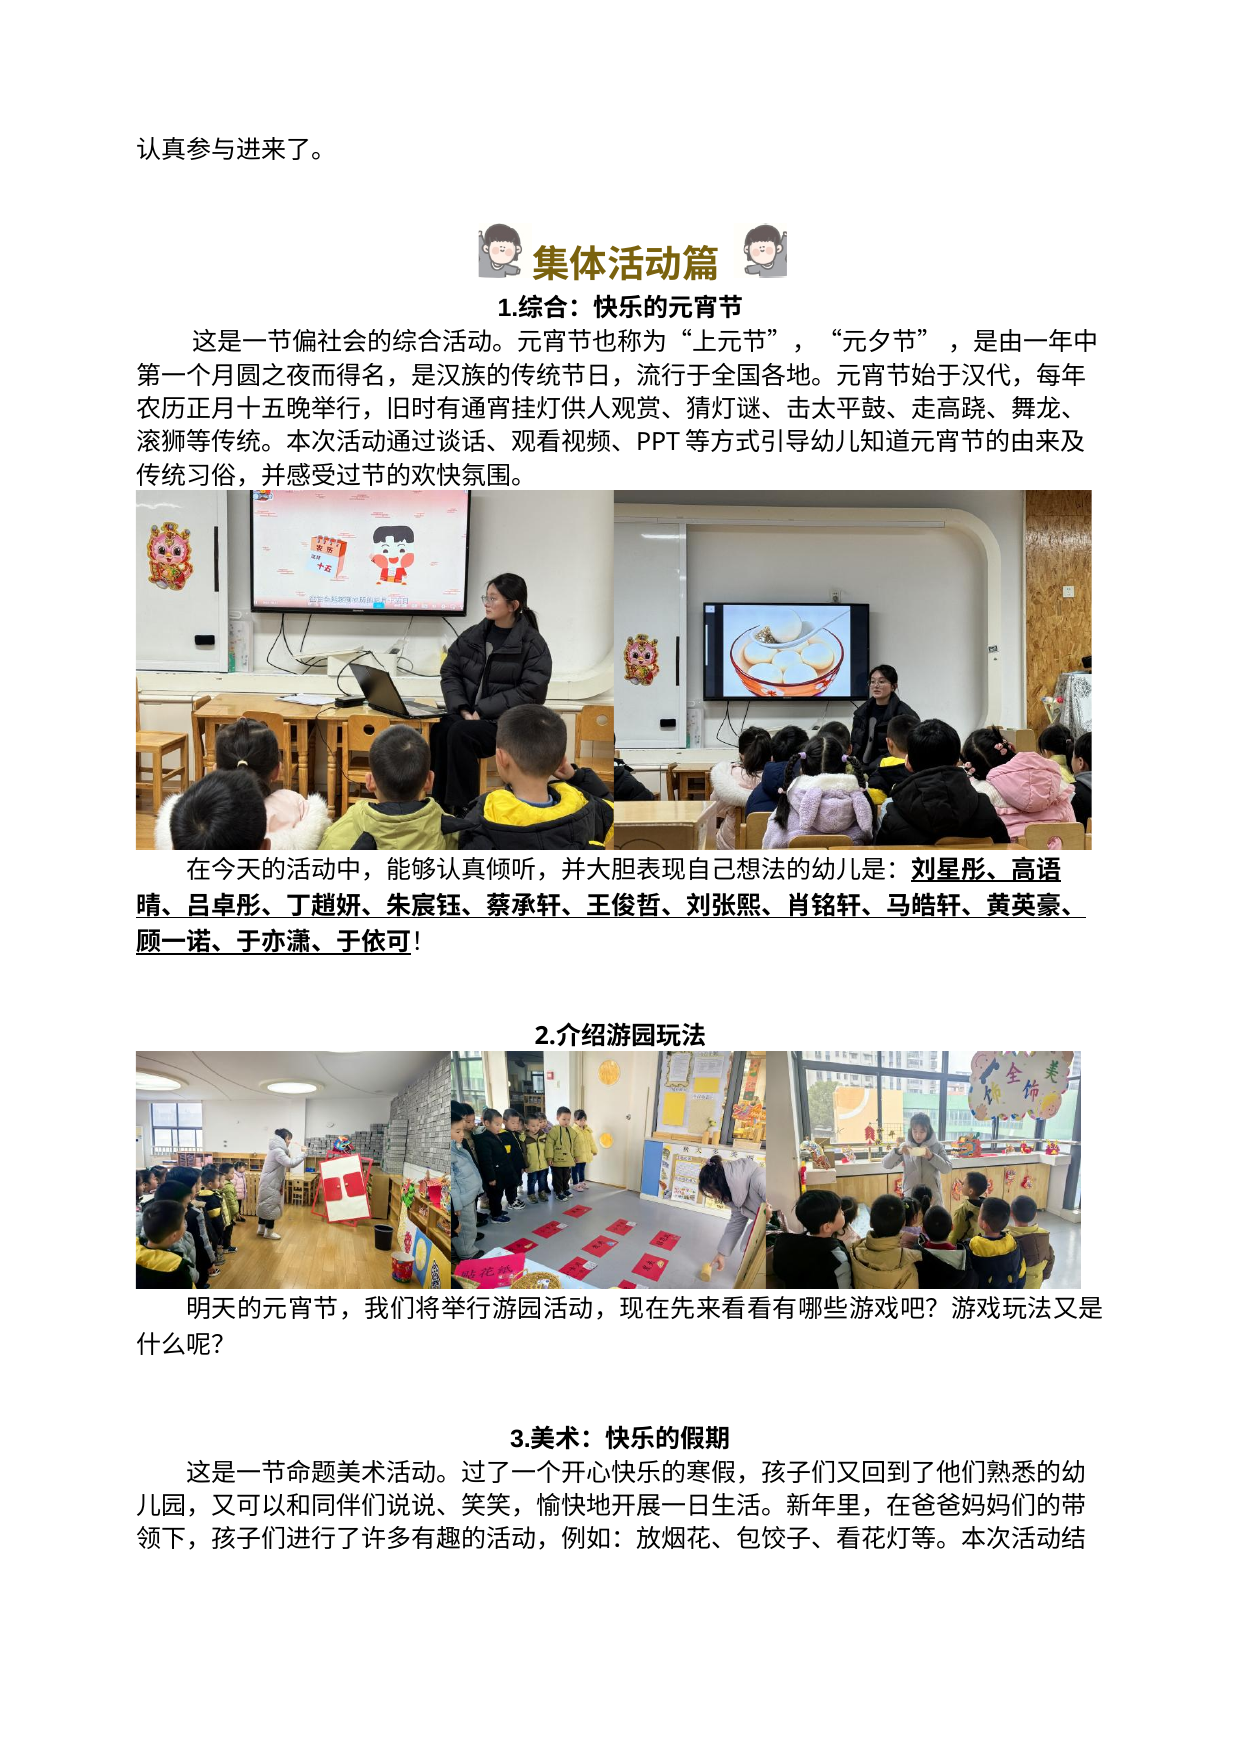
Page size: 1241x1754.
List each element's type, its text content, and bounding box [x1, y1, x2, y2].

text 在今天的活动中，能够认真倾听，并大胆表现自己想法的幼儿是：刘星彤、高语晴、吕卓彤、丁趙妍、朱宸钰、蔡承轩、王俊哲、刘张熙、肖铭轩、马皓轩、黄英豪、顾一诺、于亦潇、于依可！ [136, 849, 1104, 958]
text 2.介绍游园玩法 [136, 1016, 1104, 1052]
list 3.美术：快乐的假期 [136, 1418, 1104, 1454]
picture [733, 223, 787, 278]
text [136, 1454, 1104, 1554]
picture [478, 223, 532, 278]
text 明天的元宵节，我们将举行游园活动，现在先来看看有哪些游戏吧？游戏玩法又是什么呢？ [136, 1288, 1104, 1361]
picture [135, 1051, 1081, 1289]
text 这是一节偏社会的综合活动。元宵节也称为“上元节”，“元夕节” ，是由一年中第一个月圆之夜而得名，是汉族的传统节日，流行于全国各地。元宵节始于汉代，每年农历正月十五晚举行，旧时有通宵挂灯供人观赏、猜灯谜、击太平鼓、走高跷、舞龙、滚狮等传统。本次活动通过谈话、观看视频、PPT等方式引导幼儿知道元宵节的由来及传统习俗，并感受过节的欢快氛围。 [136, 324, 1104, 491]
text 1.综合：快乐的元宵节 [136, 288, 1104, 324]
text 集体活动篇 [136, 224, 1104, 288]
picture [135, 490, 1092, 850]
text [136, 130, 1104, 166]
